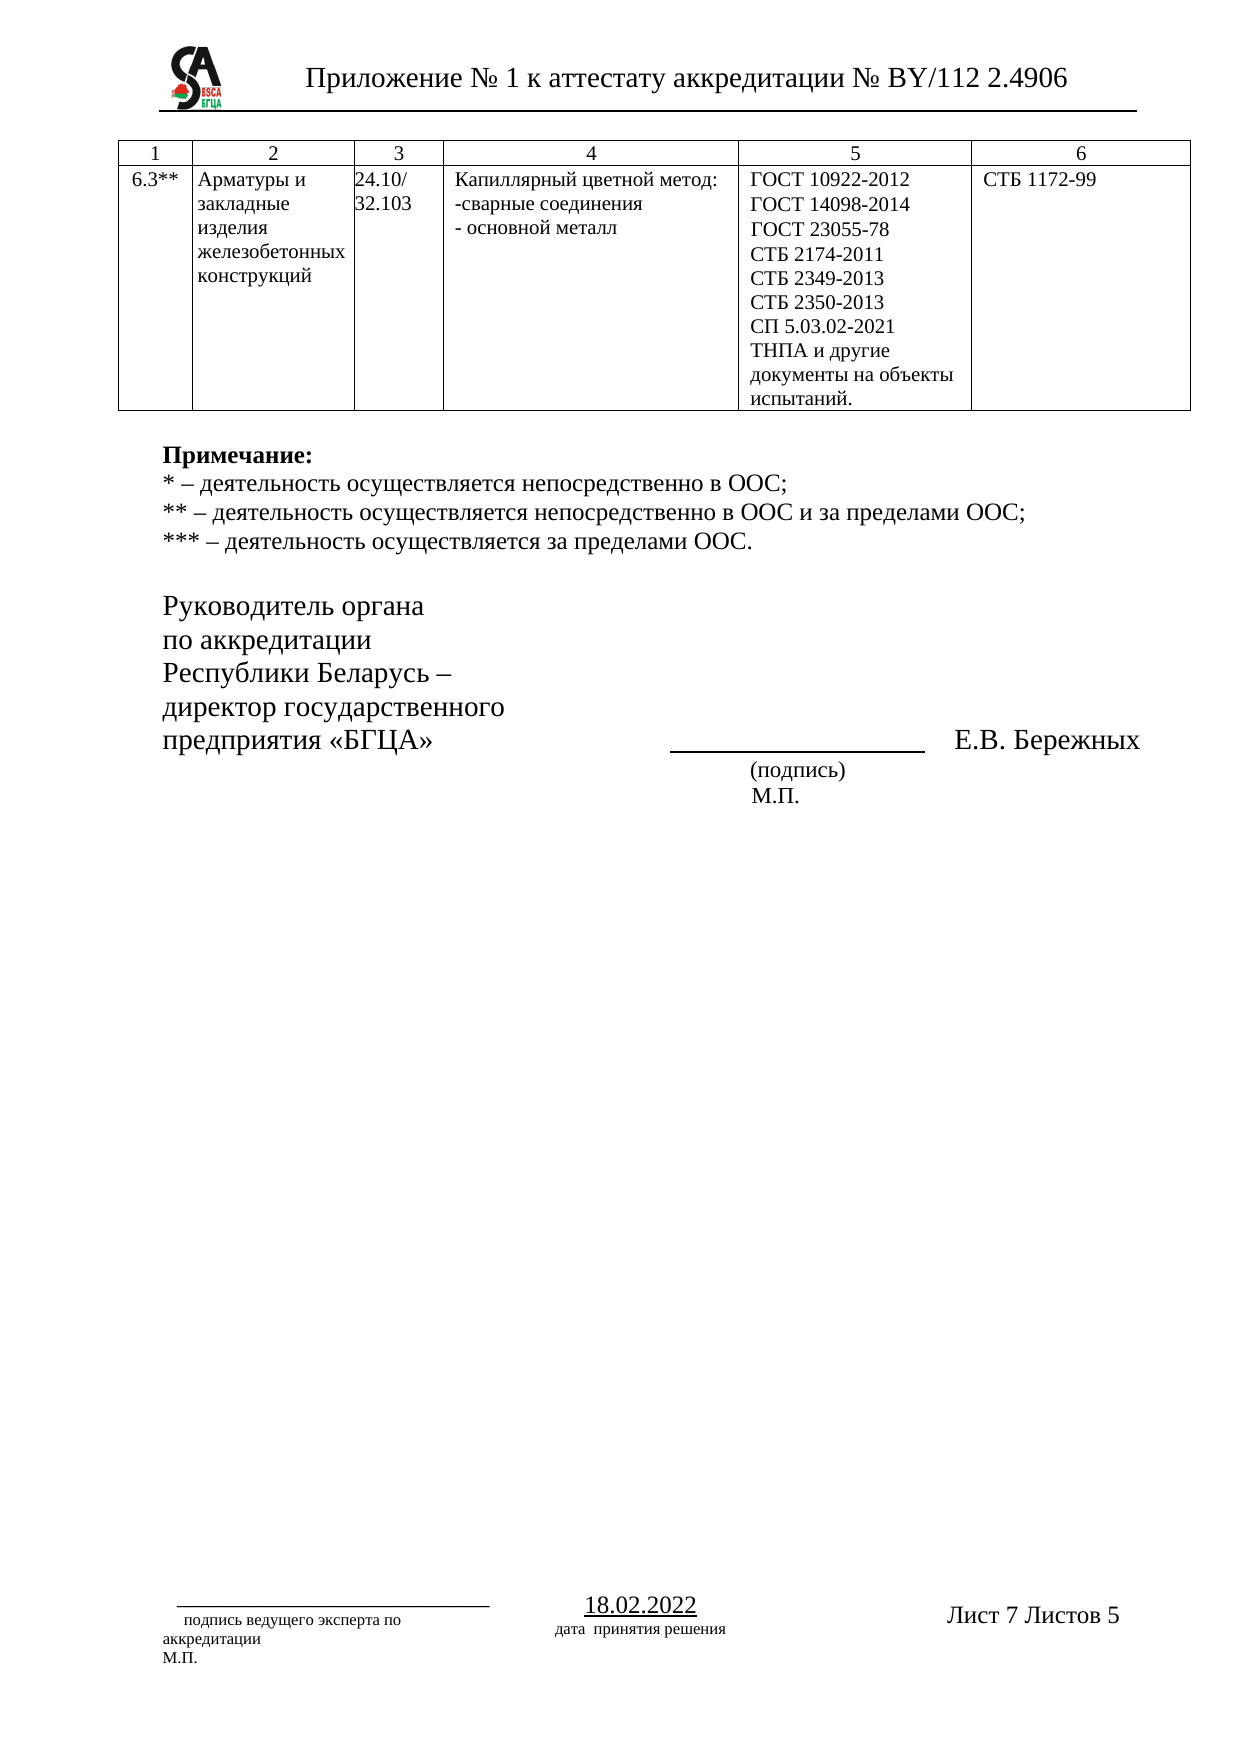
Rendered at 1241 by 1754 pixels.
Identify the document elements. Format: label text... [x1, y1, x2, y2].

picture [170, 44, 222, 110]
text Примечание: [162, 440, 1152, 468]
table_cell Арматуры и закладные изделия железобетонных конструкций [193, 166, 354, 410]
text Республики Беларусь – [162, 655, 1152, 689]
table_cell ГОСТ 10922-2012 ГОСТ 14098-2014 ГОСТ 23055-78 СТБ 2174-2011 СТБ 2349-2013 СТБ 2350-2013 СП 5.03.02-2021 ТНПА и другие документы на объекты испытаний. [739, 166, 971, 410]
table_cell Капиллярный цветной метод: -сварные соединения - основной металл [444, 166, 738, 410]
table_header 4 [444, 141, 738, 165]
text ** – деятельность осуществляется непосредственно в ООС и за пределами ООС; [162, 497, 1152, 526]
table_header 3 [355, 141, 443, 165]
table_header 6 [972, 141, 1190, 165]
text Руководитель органа [162, 588, 1152, 622]
text * – деятельность осуществляется непосредственно в ООС; [162, 468, 1152, 497]
text *** – деятельность осуществляется за пределами ООС. [162, 526, 1152, 555]
table_header 5 [739, 141, 971, 165]
table_header 2 [193, 141, 354, 165]
table_header 1 [119, 141, 192, 165]
table_cell 6.3** [119, 166, 192, 410]
table_cell 24.10/ 32.103 [355, 166, 443, 410]
text М.П. [162, 782, 1152, 809]
text по аккредитации [162, 622, 1152, 655]
table_cell СТБ 1172-99 [972, 166, 1190, 410]
text (подпись) [162, 756, 1152, 782]
text предприятия «БГЦА» Е.В. Бережных [162, 722, 1152, 756]
text директор государственного [162, 689, 1152, 722]
